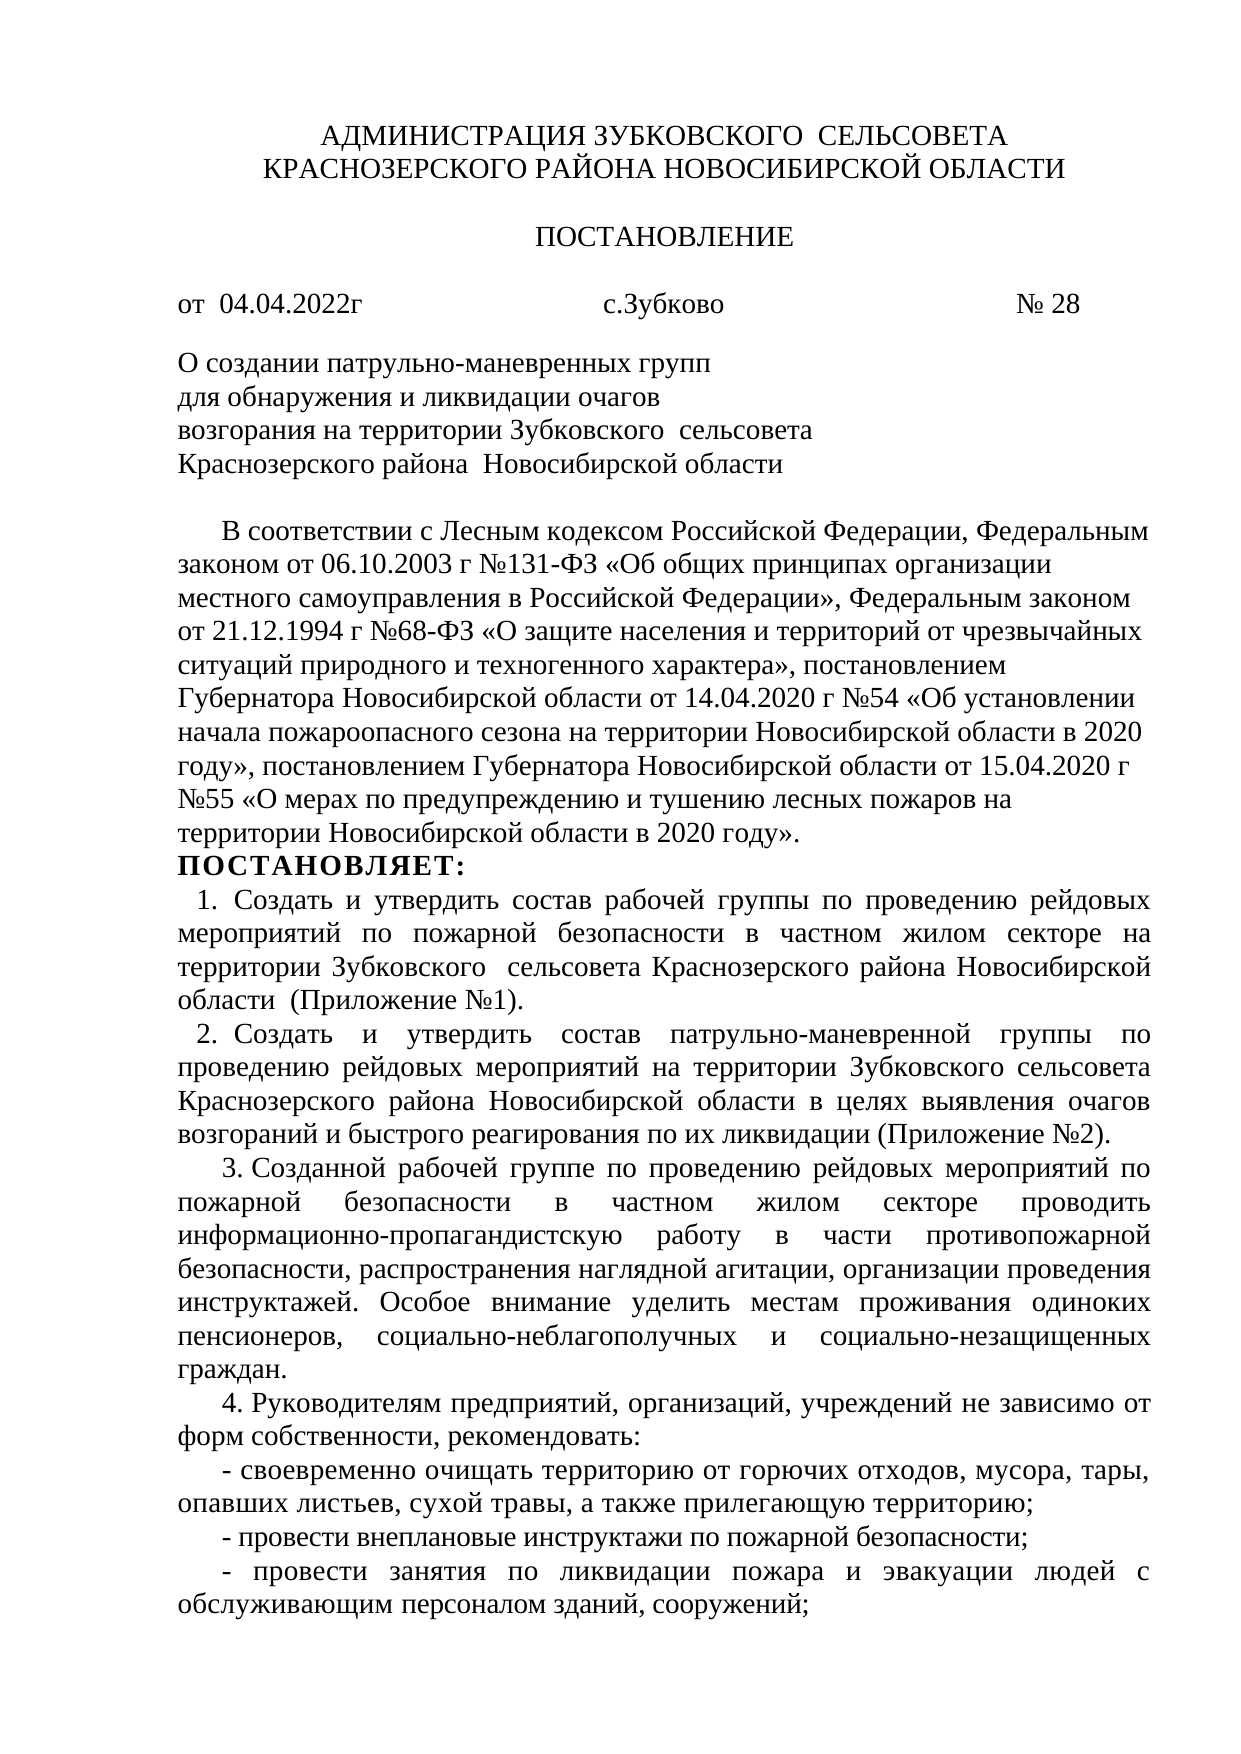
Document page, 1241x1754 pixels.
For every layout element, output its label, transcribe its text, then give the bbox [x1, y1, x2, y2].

text - своевременно очищать территорию от горючих отходов, мусора, тары, опавших листьев, сухой травы, а также прилегающую территорию; [177, 1452, 1152, 1519]
text КРАСНОЗЕРСКОГО РАЙОНА НОВОСИБИРСКОЙ ОБЛАСТИ [177, 152, 1152, 185]
list Руководителям предприятий, организаций, учреждений не зависимо от форм собственности, рекомендовать: [177, 1385, 1152, 1452]
text АДМИНИСТРАЦИЯ ЗУБКОВСКОГО СЕЛЬСОВЕТА [177, 118, 1152, 152]
text возгорания на территории Зубковского сельсовета [177, 412, 1152, 446]
text О создании патрульно-маневренных групп [177, 345, 1152, 379]
list Созданной рабочей группе по проведению рейдовых мероприятий по пожарной безопасности в частном жилом секторе проводить информационно-пропагандистскую работу в части противопожарной безопасности, распространения наглядной агитации, организации проведения инструктажей. Особое внимание уделить местам проживания одиноких пенсионеров, социально-неблагополучных и социально-незащищенных граждан. [177, 1150, 1152, 1385]
text ПОСТАНОВЛЕНИЕ [177, 219, 1152, 252]
list Создать и утвердить состав патрульно-маневренной группы по проведению рейдовых мероприятий на территории Зубковского сельсовета Краснозерского района Новосибирской области в целях выявления очагов возгораний и быстрого реагирования по их ликвидации (Приложение №2). [177, 1016, 1152, 1150]
text для обнаружения и ликвидации очагов [177, 379, 1152, 412]
text - провести внеплановые инструктажи по пожарной безопасности; [177, 1519, 1152, 1553]
text от 04.04.2022г с.Зубково № 28 [177, 286, 1152, 319]
text В соответствии с Лесным кодексом Российской Федерации, Федеральным законом от 06.10.2003 г №131-ФЗ «Об общих принципах организации местного самоуправления в Российской Федерации», Федеральным законом от 21.12.1994 г №68-ФЗ «О защите населения и территорий от чрезвычайных ситуаций природного и техногенного характера», постановлением Губернатора Новосибирской области от 14.04.2020 г №54 «Об установлении начала пожароопасного сезона на территории Новосибирской области в 2020 году», постановлением Губернатора Новосибирской области от 15.04.2020 г №55 «О мерах по предупреждению и тушению лесных пожаров на территории Новосибирской области в 2020 году». [177, 513, 1152, 848]
list Создать и утвердить состав рабочей группы по проведению рейдовых мероприятий по пожарной безопасности в частном жилом секторе на территории Зубковского сельсовета Краснозерского района Новосибирской области (Приложение №1). [177, 882, 1152, 1016]
text Краснозерского района Новосибирской области [177, 446, 1152, 479]
text - провести занятия по ликвидации пожара и эвакуации людей с обслуживающим персоналом зданий, сооружений; [177, 1553, 1152, 1620]
text ПОСТАНОВЛЯЕТ: [177, 848, 1152, 882]
